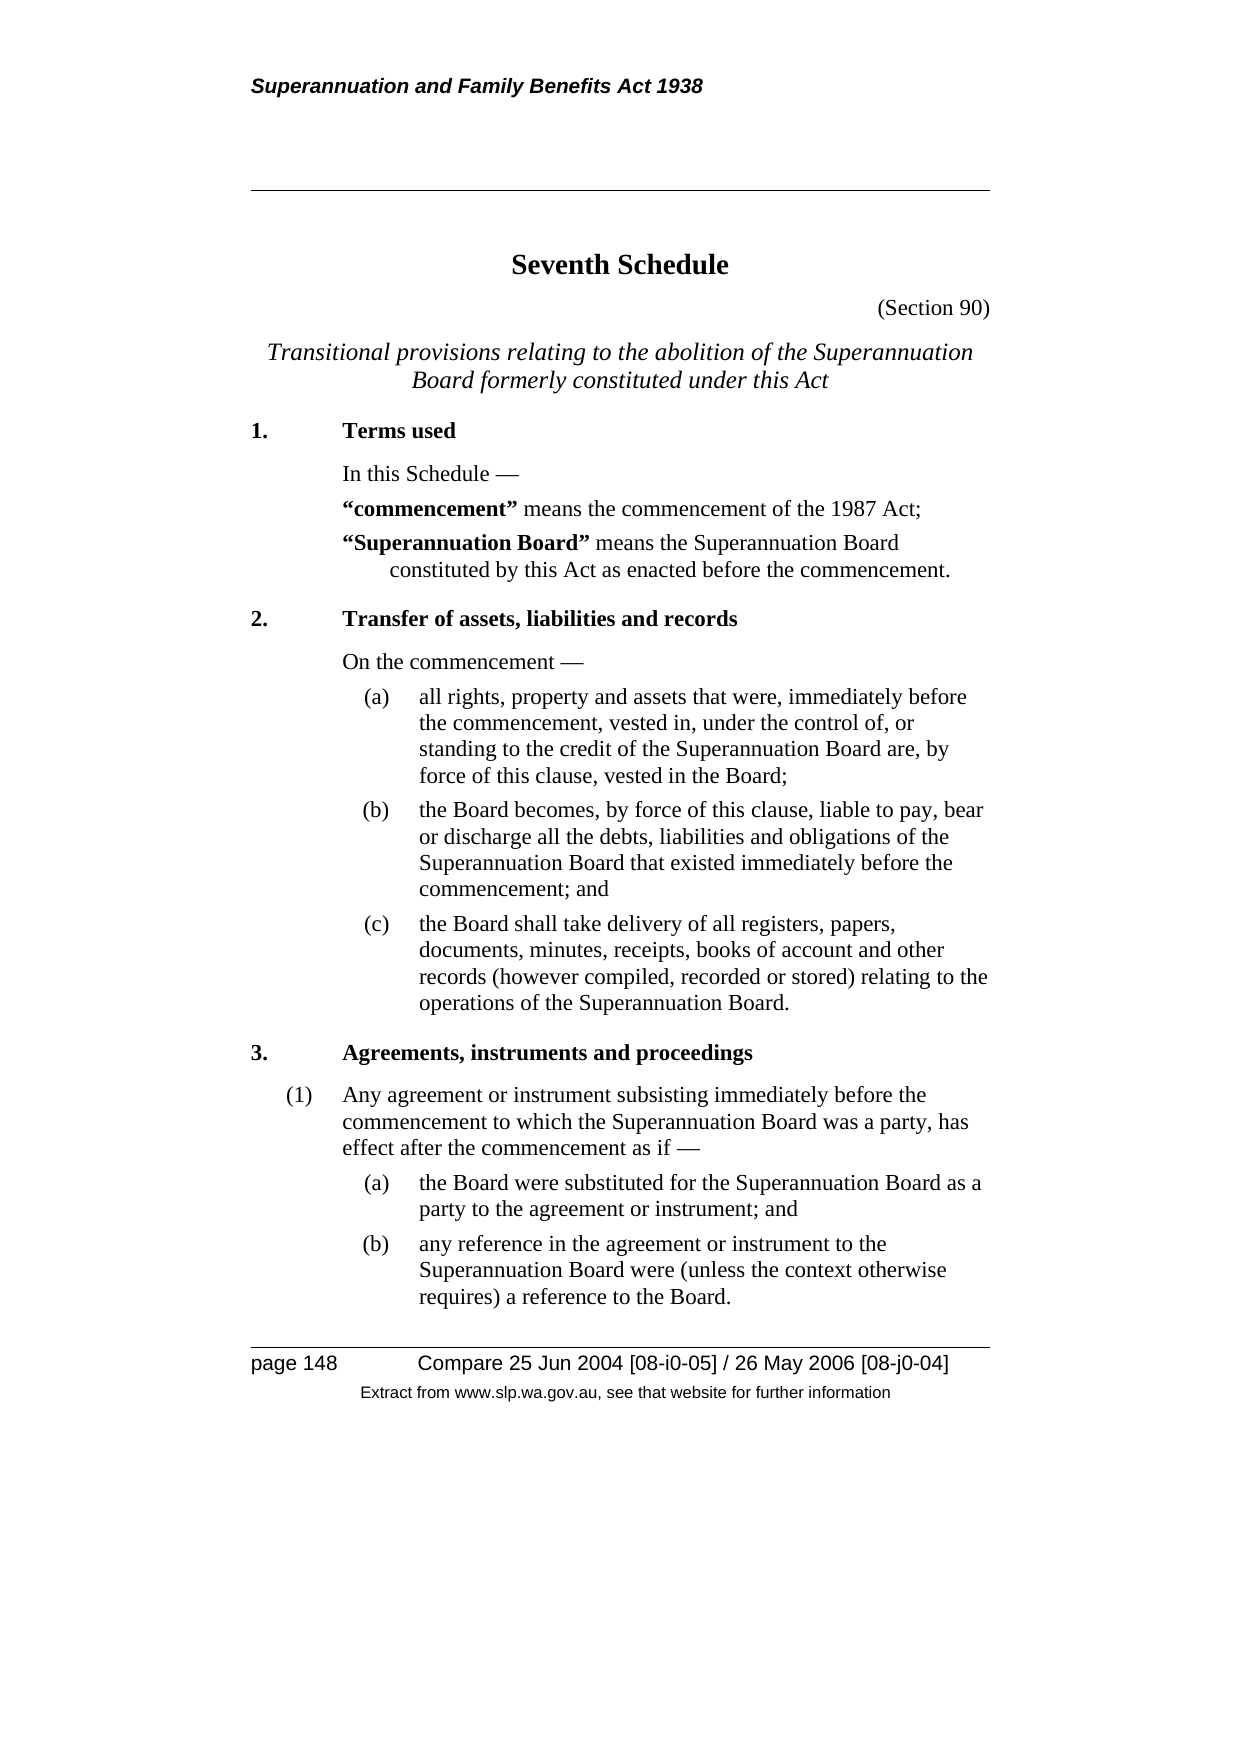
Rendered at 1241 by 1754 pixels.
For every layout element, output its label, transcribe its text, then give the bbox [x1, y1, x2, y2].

text (Section 90) [251, 293, 990, 320]
text (c) the Board shall take delivery of all registers, papers, documents, minutes, receipts, books of account and other records (however compiled, recorded or stored) relating to the operations of the Superannuation Board. [251, 910, 990, 1016]
subtitle Seventh Schedule [251, 247, 990, 281]
subtitle 1. Terms used [251, 417, 990, 443]
subtitle 2. Transfer of assets, liabilities and records [251, 605, 990, 631]
text (a) the Board were substituted for the Superannuation Board as a party to the agreement or instrument; and [251, 1169, 990, 1222]
subtitle Transitional provisions relating to the abolition of the Superannuation Board formerly constituted under this Act [251, 337, 990, 394]
text (a) all rights, property and assets that were, immediately before the commencement, vested in, under the control of, or standing to the credit of the Superannuation Board are, by force of this clause, vested in the Board; [251, 683, 990, 788]
text (b) the Board becomes, by force of this clause, liable to pay, bear or discharge all the debts, liabilities and obligations of the Superannuation Board that existed immediately before the commencement; and [251, 796, 990, 902]
text “commencement” means the commencement of the 1987 Act; [251, 495, 990, 521]
text “Superannuation Board” means the Superannuation Board constituted by this Act as enacted before the commencement. [251, 529, 990, 582]
text (1) Any agreement or instrument subsisting immediately before the commencement to which the Superannuation Board was a party, has effect after the commencement as if — [251, 1082, 990, 1161]
text On the commencement — [251, 648, 990, 674]
subtitle 3. Agreements, instruments and proceedings [251, 1038, 990, 1065]
text In this Schedule — [251, 460, 990, 486]
text (b) any reference in the agreement or instrument to the Superannuation Board were (unless the context otherwise requires) a reference to the Board. [251, 1230, 990, 1309]
